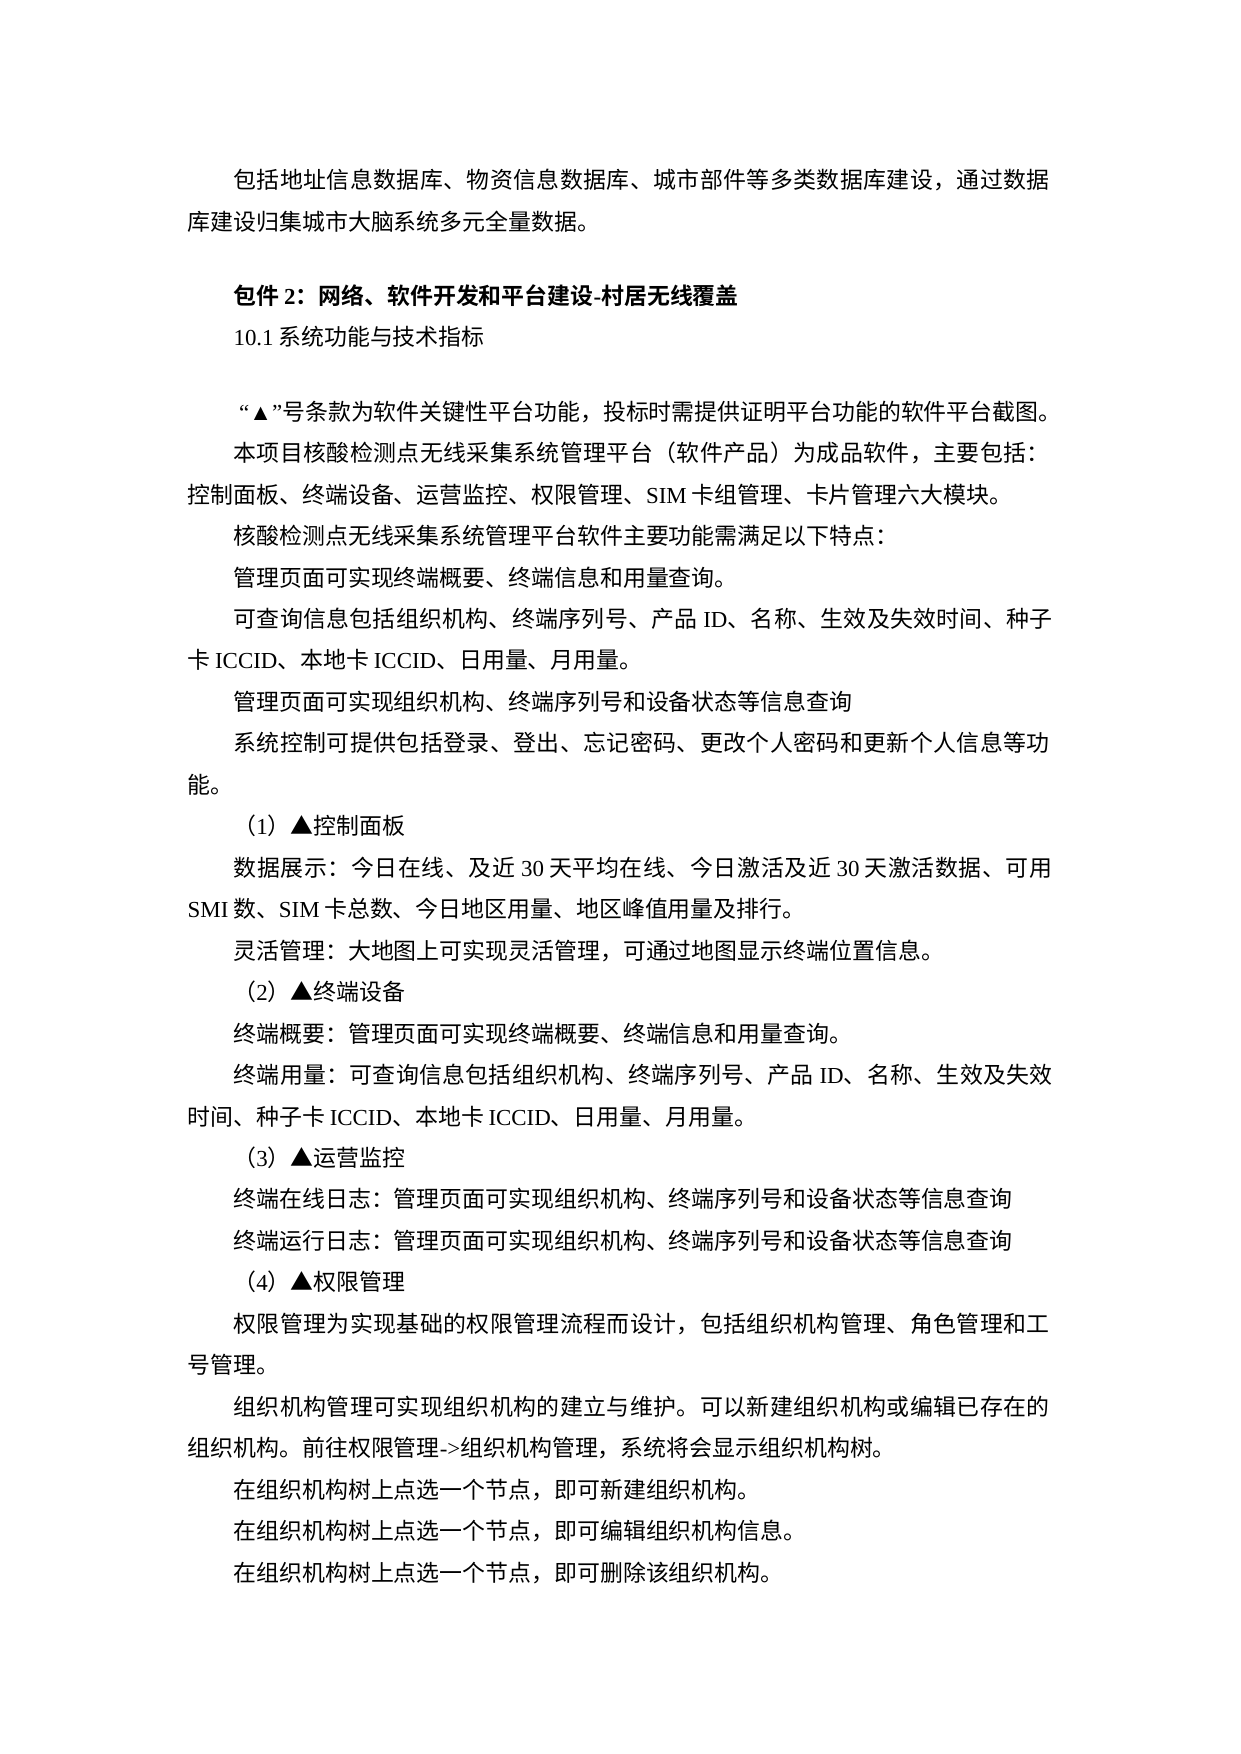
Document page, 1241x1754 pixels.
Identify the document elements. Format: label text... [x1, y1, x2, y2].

text 10.1系统功能与技术指标 [187, 319, 1053, 352]
text 在组织机构树上点选一个节点，即可新建组织机构。 [187, 1472, 1053, 1505]
text 管理页面可实现组织机构、终端序列号和设备状态等信息查询 [187, 684, 1053, 717]
text 终端概要：管理页面可实现终端概要、终端信息和用量查询。 [187, 1016, 1053, 1049]
text 终端运行日志：管理页面可实现组织机构、终端序列号和设备状态等信息查询 [187, 1223, 1053, 1256]
text （3）▲运营监控 [187, 1140, 1053, 1173]
text 组织机构管理可实现组织机构的建立与维护。可以新建组织机构或编辑已存在的组织机构。前往权限管理->组织机构管理，系统将会显示组织机构树。 [187, 1389, 1053, 1463]
text （2）▲终端设备 [187, 974, 1053, 1007]
text 包括地址信息数据库、物资信息数据库、城市部件等多类数据库建设，通过数据库建设归集城市大脑系统多元全量数据。 [187, 162, 1053, 237]
text 在组织机构树上点选一个节点，即可删除该组织机构。 [187, 1554, 1053, 1588]
text 权限管理为实现基础的权限管理流程而设计，包括组织机构管理、角色管理和工号管理。 [187, 1306, 1053, 1380]
text 终端用量：可查询信息包括组织机构、终端序列号、产品ID、名称、生效及失效时间、种子卡ICCID、本地卡ICCID、日用量、月用量。 [187, 1057, 1053, 1132]
text 系统控制可提供包括登录、登出、忘记密码、更改个人密码和更新个人信息等功能。 [187, 725, 1053, 800]
text 本项目核酸检测点无线采集系统管理平台（软件产品）为成品软件，主要包括：控制面板、终端设备、运营监控、权限管理、SIM卡组管理、卡片管理六大模块。 [187, 435, 1053, 510]
text 核酸检测点无线采集系统管理平台软件主要功能需满足以下特点： [187, 518, 1053, 551]
text 数据展示：今日在线、及近30天平均在线、今日激活及近30天激活数据、可用SMI数、SIM卡总数、今日地区用量、地区峰值用量及排行。 [187, 850, 1053, 924]
text 可查询信息包括组织机构、终端序列号、产品ID、名称、生效及失效时间、种子卡ICCID、本地卡ICCID、日用量、月用量。 [187, 601, 1053, 676]
text （4）▲权限管理 [187, 1264, 1053, 1297]
text （1）▲控制面板 [187, 808, 1053, 841]
text 灵活管理：大地图上可实现灵活管理，可通过地图显示终端位置信息。 [187, 933, 1053, 966]
text 包件2：网络、软件开发和平台建设-村居无线覆盖 [187, 278, 1053, 311]
text “▲”号条款为软件关键性平台功能，投标时需提供证明平台功能的软件平台截图。 [187, 394, 1053, 427]
text 在组织机构树上点选一个节点，即可编辑组织机构信息。 [187, 1513, 1053, 1546]
text 终端在线日志：管理页面可实现组织机构、终端序列号和设备状态等信息查询 [187, 1181, 1053, 1214]
text 管理页面可实现终端概要、终端信息和用量查询。 [187, 559, 1053, 593]
